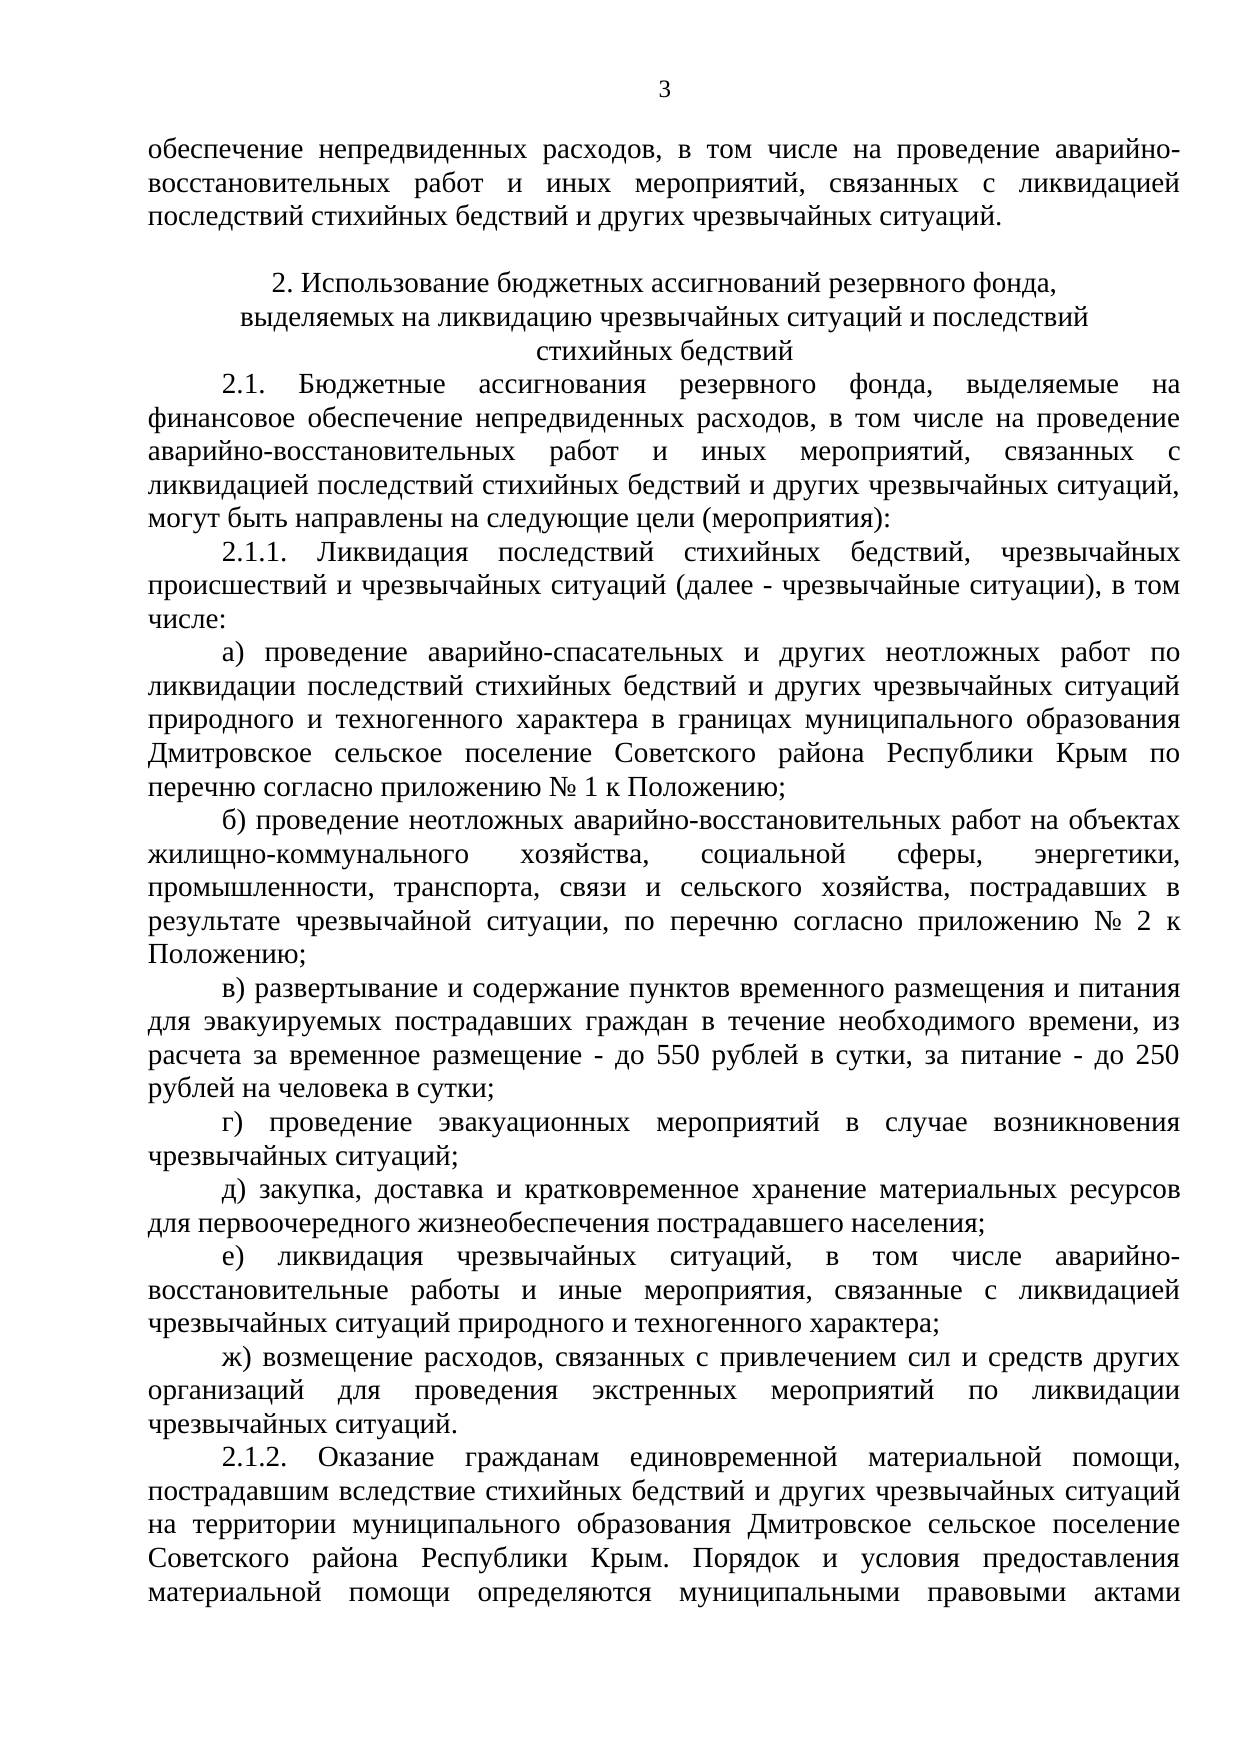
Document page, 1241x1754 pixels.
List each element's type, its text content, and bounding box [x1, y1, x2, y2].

text стихийных бедствий [148, 333, 1181, 366]
text е) ликвидация чрезвычайных ситуаций, в том числе аварийно-восстановительные работы и иные мероприятия, связанные с ликвидацией чрезвычайных ситуаций природного и техногенного характера; [148, 1238, 1181, 1339]
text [148, 1439, 1181, 1607]
text в) развертывание и содержание пунктов временного размещения и питания для эвакуируемых пострадавших граждан в течение необходимого времени, из расчета за временное размещение - до 550 рублей в сутки, за питание - до 250 рублей на человека в сутки; [148, 970, 1181, 1104]
text д) закупка, доставка и кратковременное хранение материальных ресурсов для первоочередного жизнеобеспечения пострадавшего населения; [148, 1171, 1181, 1238]
text б) проведение неотложных аварийно-восстановительных работ на объектах жилищно-коммунального хозяйства, социальной сферы, энергетики, промышленности, транспорта, связи и сельского хозяйства, пострадавших в результате чрезвычайной ситуации, по перечню согласно приложению № 2 к Положению; [148, 802, 1181, 970]
text ж) возмещение расходов, связанных с привлечением сил и средств других организаций для проведения экстренных мероприятий по ликвидации чрезвычайных ситуаций. [148, 1339, 1181, 1439]
text 2. Использование бюджетных ассигнований резервного фонда, [148, 266, 1181, 299]
text г) проведение эвакуационных мероприятий в случае возникновения чрезвычайных ситуаций; [148, 1104, 1181, 1171]
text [148, 131, 1181, 232]
text 2.1. Бюджетные ассигнования резервного фонда, выделяемые на финансовое обеспечение непредвиденных расходов, в том числе на проведение аварийно-восстановительных работ и иных мероприятий, связанных с ликвидацией последствий стихийных бедствий и других чрезвычайных ситуаций, могут быть направлены на следующие цели (мероприятия): [148, 366, 1181, 534]
text выделяемых на ликвидацию чрезвычайных ситуаций и последствий [148, 299, 1181, 333]
text 2.1.1. Ликвидация последствий стихийных бедствий, чрезвычайных происшествий и чрезвычайных ситуаций (далее - чрезвычайные ситуации), в том числе: [148, 534, 1181, 634]
text а) проведение аварийно-спасательных и других неотложных работ по ликвидации последствий стихийных бедствий и других чрезвычайных ситуаций природного и техногенного характера в границах муниципального образования Дмитровское сельское поселение Советского района Республики Крым по перечню согласно приложению № 1 к Положению; [148, 634, 1181, 802]
